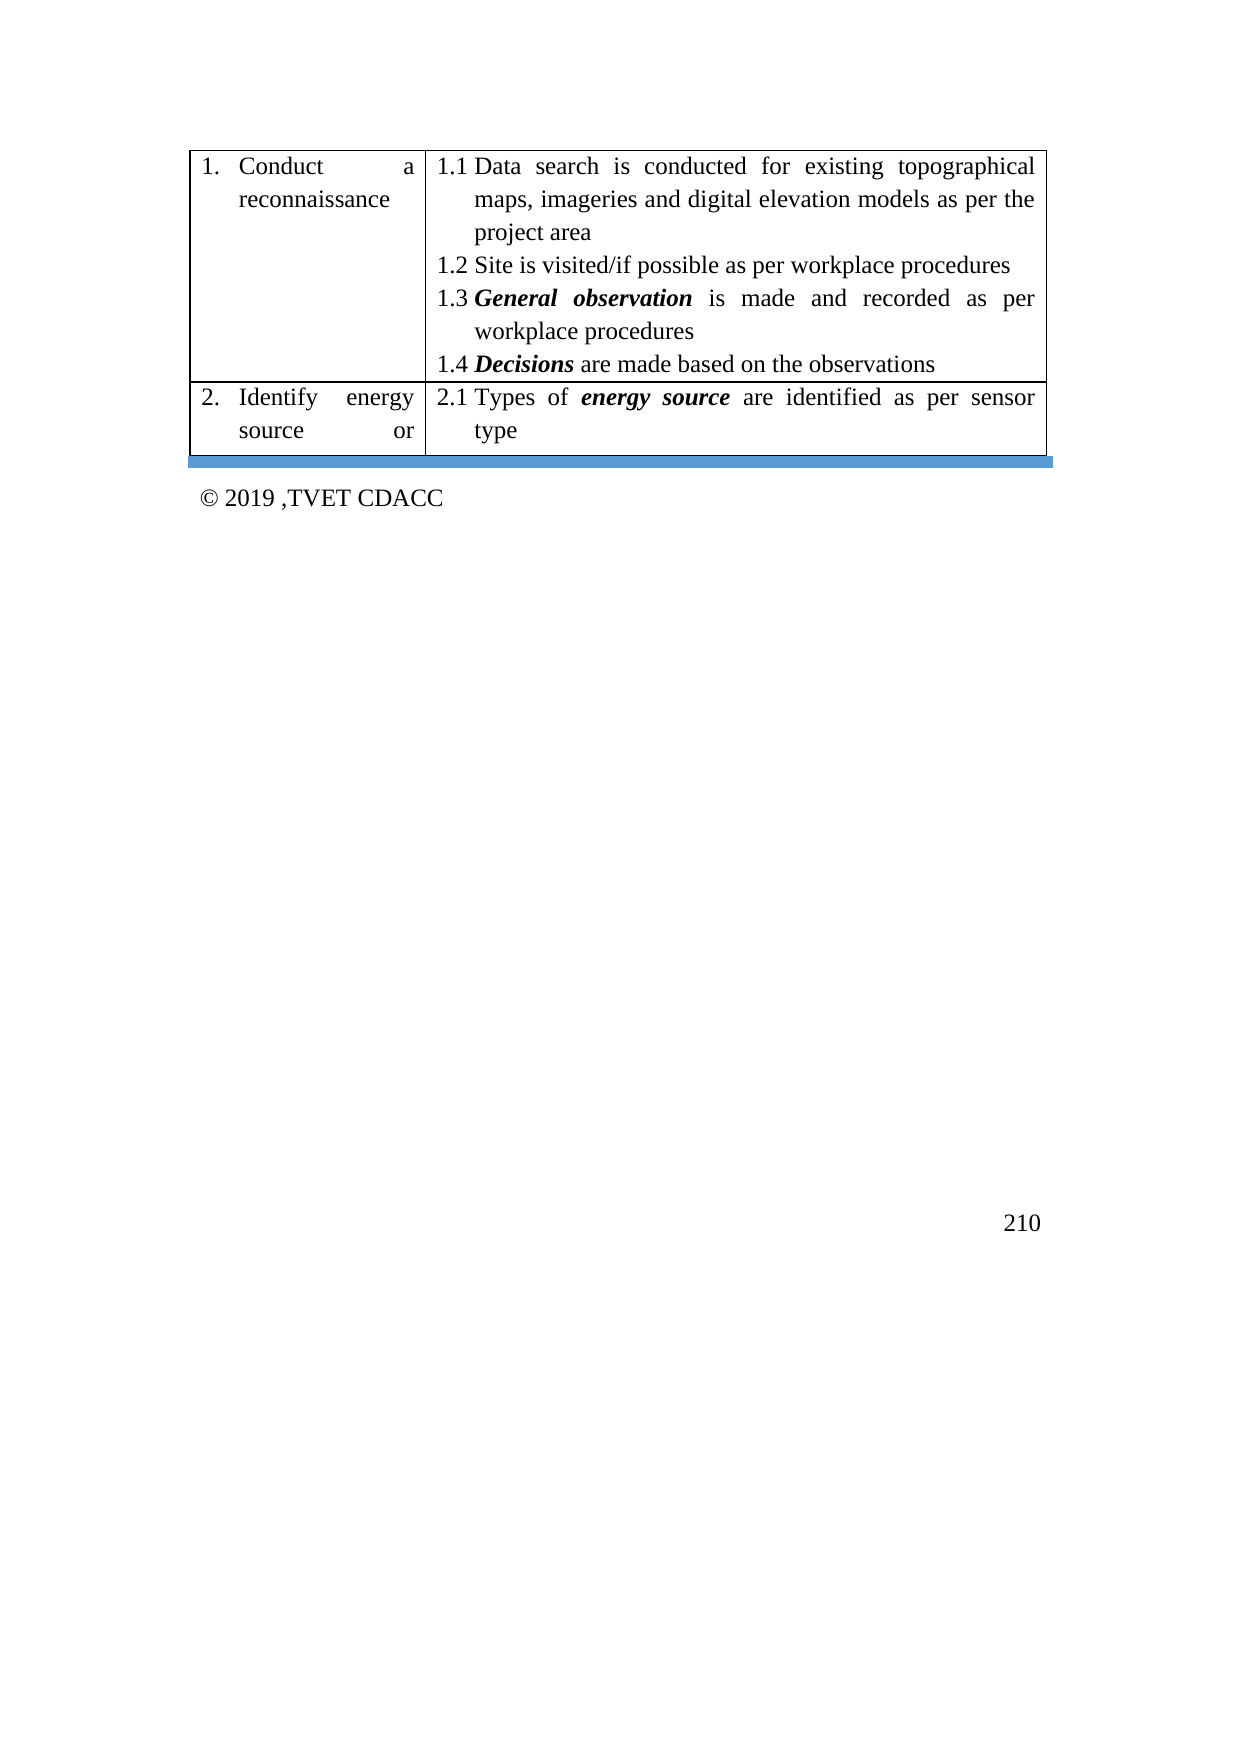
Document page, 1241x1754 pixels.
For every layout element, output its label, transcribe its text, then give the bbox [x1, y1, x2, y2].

table_cell Identify energy source or illumination [191, 383, 425, 455]
table_cell Types of energy source are identified as per sensor type electromagnetic radiation principles are determined as per energy interactions [426, 383, 1046, 455]
table_cell Data search is conducted for existing topographical maps, imageries and digital elevation models as per the project area Site is visited/if possible as per workplace procedures General observation is made and recorded as per workplace procedures Decisions are made based on the observations [426, 151, 1046, 381]
table_cell Conduct a reconnaissance [191, 151, 425, 381]
